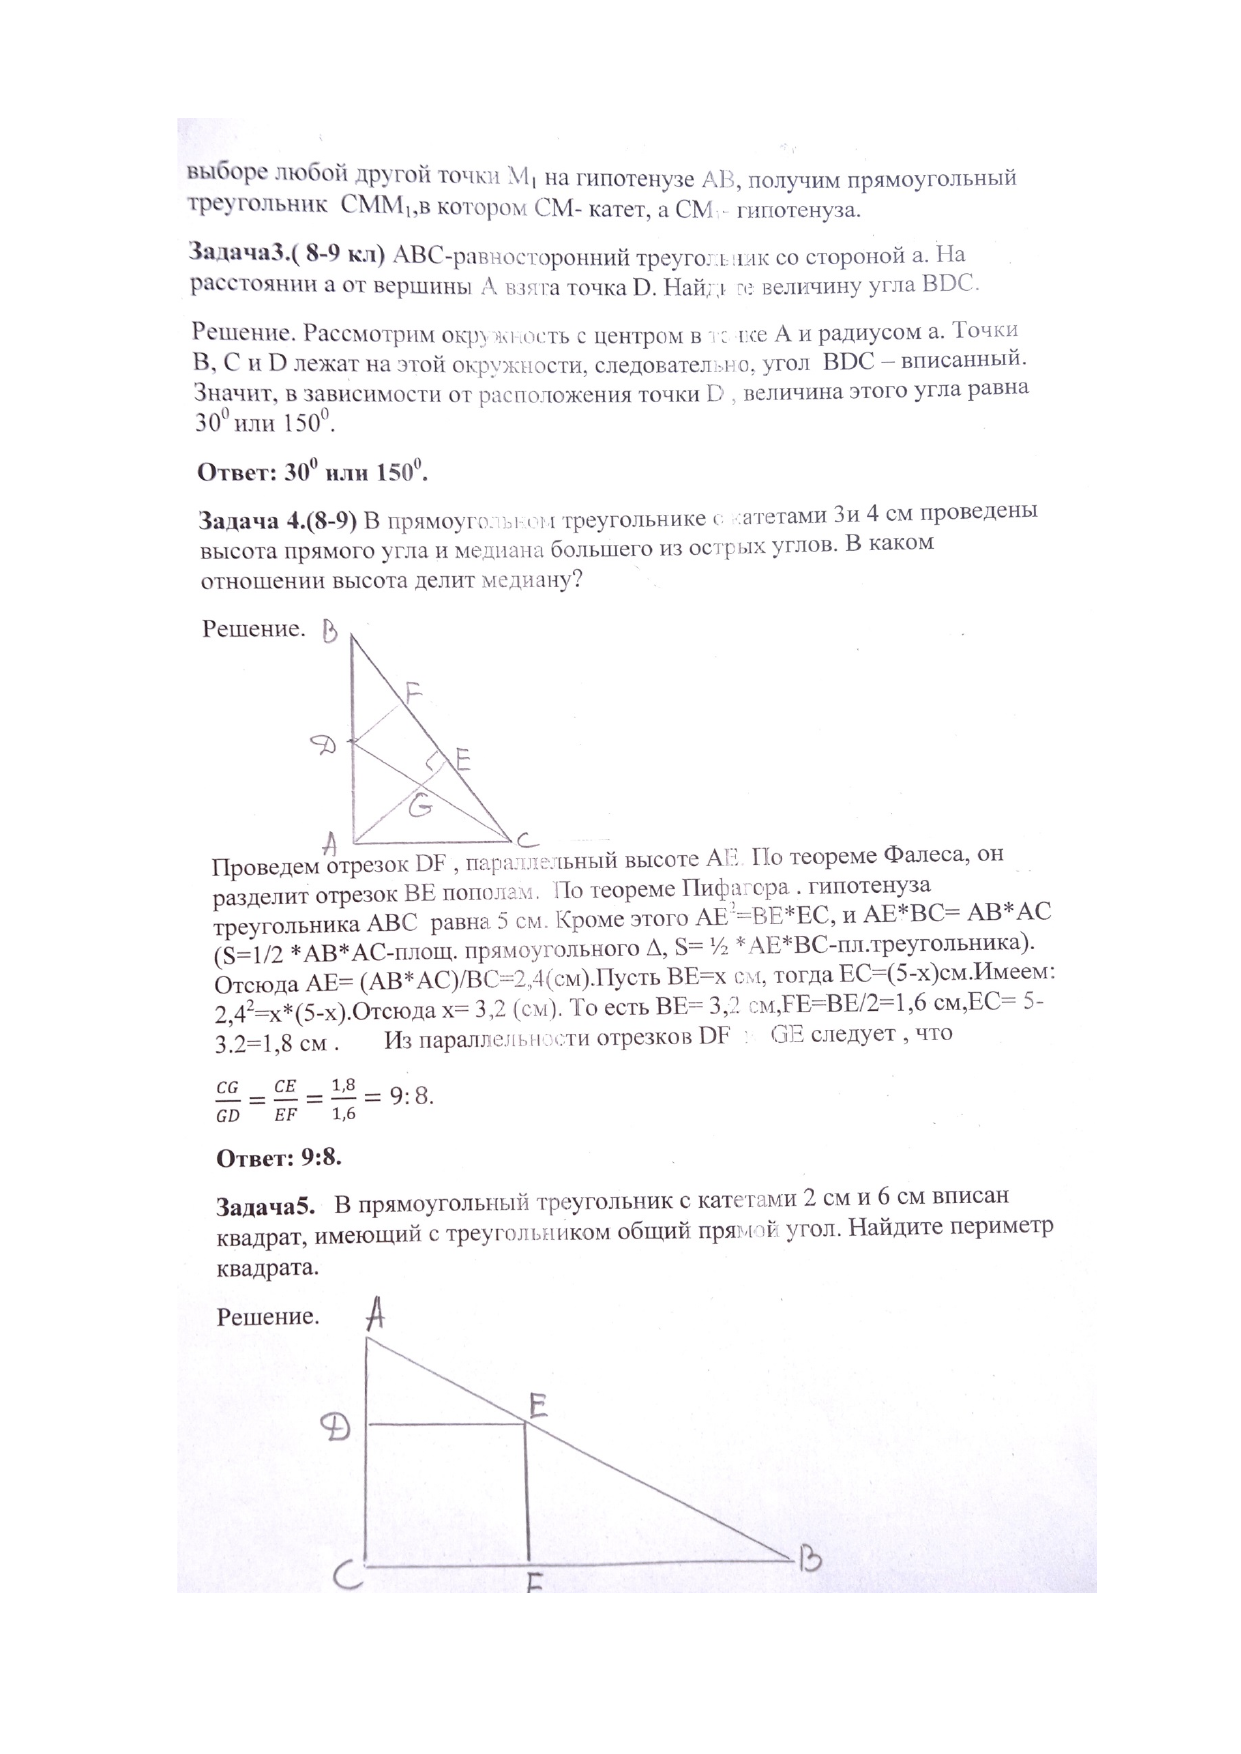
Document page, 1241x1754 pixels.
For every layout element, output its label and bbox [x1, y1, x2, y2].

picture [177, 118, 1097, 1593]
